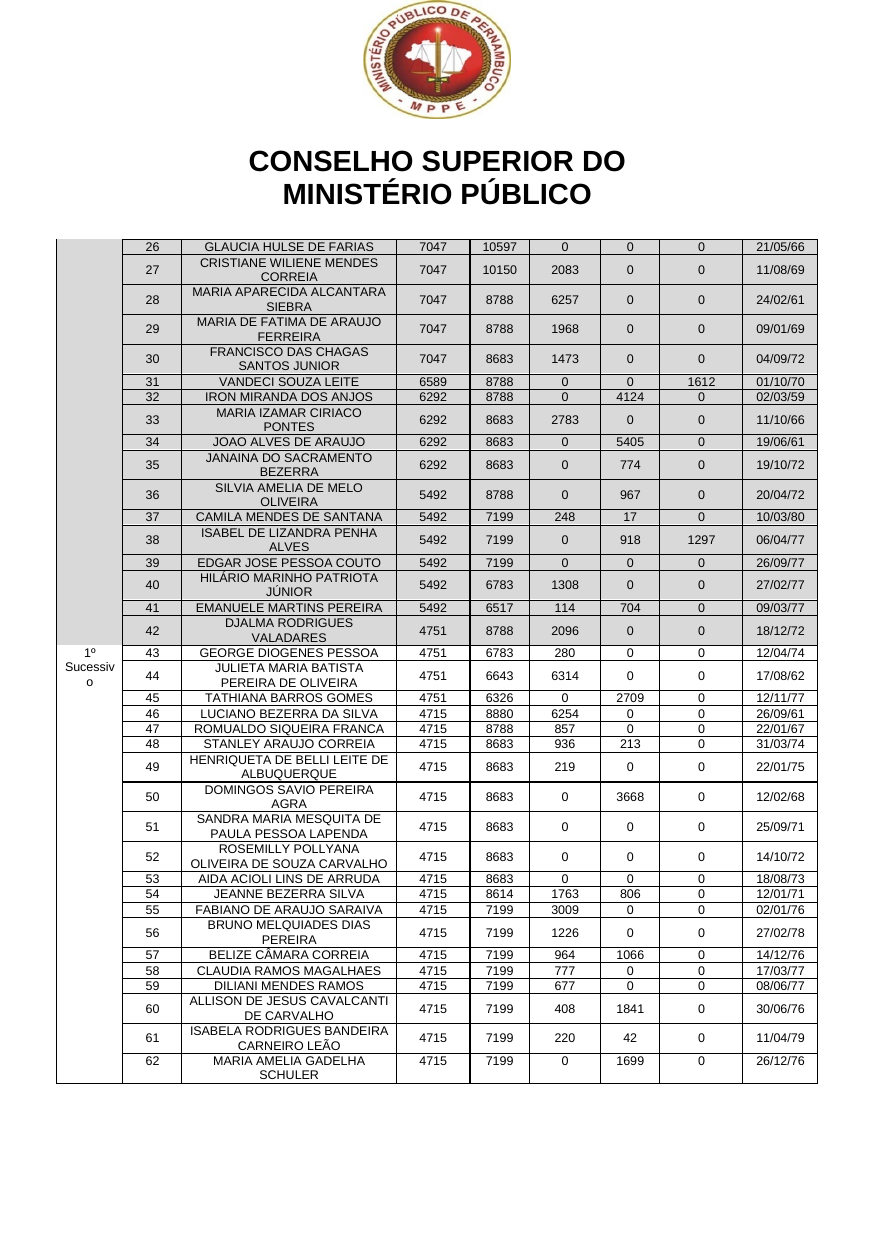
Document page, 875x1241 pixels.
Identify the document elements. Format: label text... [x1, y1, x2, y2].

table_cell 4751 [397, 661, 469, 690]
table_cell 4715 [397, 722, 469, 736]
table_cell 55 [123, 903, 181, 917]
table_cell 4715 [397, 918, 469, 947]
table_cell JULIETA MARIA BATISTA PEREIRA DE OLIVEIRA [182, 661, 396, 690]
table_cell ISABEL DE LIZANDRA PENHA ALVES [182, 526, 396, 554]
table_cell 8683 [471, 435, 529, 449]
table_cell 22/01/75 [743, 753, 817, 781]
table_cell 02/03/59 [743, 390, 817, 404]
table_cell 31/03/74 [743, 737, 817, 752]
table_cell 48 [123, 737, 181, 752]
table_cell 12/01/71 [743, 887, 817, 902]
table_cell 30/06/76 [743, 994, 817, 1023]
table_cell BELIZE CÂMARA CORREIA [182, 948, 396, 962]
table_cell 0 [660, 435, 742, 449]
table_cell 6292 [397, 390, 469, 404]
table_cell 6257 [530, 285, 600, 314]
table_cell 29 [123, 315, 181, 344]
table_cell 0 [601, 405, 659, 434]
table_cell 0 [660, 737, 742, 752]
table_cell 0 [660, 812, 742, 841]
table_cell 0 [530, 451, 600, 479]
table_cell 4715 [397, 783, 469, 811]
table_cell 8683 [471, 842, 529, 871]
table_cell 4715 [397, 948, 469, 962]
table_cell 1226 [530, 918, 600, 947]
table_cell 37 [123, 510, 181, 524]
table_cell 7047 [397, 345, 469, 373]
table_cell 09/01/69 [743, 315, 817, 344]
table_cell 1968 [530, 315, 600, 344]
table_cell 7047 [397, 255, 469, 284]
table_cell 18/12/72 [743, 616, 817, 645]
table_cell 27/02/78 [743, 918, 817, 947]
table_cell 46 [123, 706, 181, 721]
table_cell 777 [530, 963, 600, 978]
table_cell 2783 [530, 405, 600, 434]
table_cell 7047 [397, 315, 469, 344]
table_cell 8788 [471, 722, 529, 736]
table_cell 857 [530, 722, 600, 736]
table_cell 0 [660, 783, 742, 811]
table_cell SANDRA MARIA MESQUITA DE PAULA PESSOA LAPENDA [182, 812, 396, 841]
table_cell 0 [660, 979, 742, 993]
table_cell 0 [601, 555, 659, 570]
table_cell ISABELA RODRIGUES BANDEIRA CARNEIRO LEÃO [182, 1024, 396, 1053]
table_cell 8683 [471, 812, 529, 841]
table_cell 0 [660, 1024, 742, 1053]
table_cell 17/03/77 [743, 963, 817, 978]
table_cell 0 [660, 646, 742, 660]
table_cell 677 [530, 979, 600, 993]
table_cell 6314 [530, 661, 600, 690]
table_cell 5492 [397, 571, 469, 599]
table_cell 12/04/74 [743, 646, 817, 660]
table_cell 0 [530, 480, 600, 509]
table_cell IRON MIRANDA DOS ANJOS [182, 390, 396, 404]
table_cell 0 [660, 240, 742, 254]
table_cell 4715 [397, 842, 469, 871]
table_cell 3668 [601, 783, 659, 811]
table_cell 0 [601, 918, 659, 947]
table_cell 0 [601, 706, 659, 721]
table_cell 8683 [471, 872, 529, 886]
table_cell 0 [660, 616, 742, 645]
table_cell 0 [660, 994, 742, 1023]
table_cell 219 [530, 753, 600, 781]
table_cell 0 [530, 812, 600, 841]
table_cell 6783 [471, 571, 529, 599]
table_cell 11/10/66 [743, 405, 817, 434]
table_cell 4715 [397, 903, 469, 917]
table_cell ROMUALDO SIQUEIRA FRANCA [182, 722, 396, 736]
table_cell 10/03/80 [743, 510, 817, 524]
table_cell 8788 [471, 616, 529, 645]
table_cell 0 [660, 1054, 742, 1082]
table_cell 0 [530, 1054, 600, 1082]
table_cell 7199 [471, 510, 529, 524]
table_cell 51 [123, 812, 181, 841]
table_cell 0 [601, 963, 659, 978]
table_cell 4715 [397, 979, 469, 993]
table_cell 35 [123, 451, 181, 479]
table_cell 6517 [471, 601, 529, 615]
table_cell BRUNO MELQUIADES DIAS PEREIRA [182, 918, 396, 947]
table_cell 0 [530, 526, 600, 554]
table_cell 26/09/61 [743, 706, 817, 721]
table_cell 09/03/77 [743, 601, 817, 615]
table_cell 6643 [471, 661, 529, 690]
table_cell 0 [601, 345, 659, 373]
table_cell 0 [660, 315, 742, 344]
table_cell 49 [123, 753, 181, 781]
table_cell 4715 [397, 753, 469, 781]
table_cell 44 [123, 661, 181, 690]
table_cell 408 [530, 994, 600, 1023]
table_cell MARIA DE FATIMA DE ARAUJO FERREIRA [182, 315, 396, 344]
table_cell 8788 [471, 285, 529, 314]
table_cell 0 [530, 240, 600, 254]
table_cell 26/12/76 [743, 1054, 817, 1082]
table_cell 2083 [530, 255, 600, 284]
table_cell HILÁRIO MARINHO PATRIOTA JÚNIOR [182, 571, 396, 599]
table_cell SILVIA AMELIA DE MELO OLIVEIRA [182, 480, 396, 509]
table_cell 4715 [397, 1024, 469, 1053]
table_cell TATHIANA BARROS GOMES [182, 691, 396, 705]
table_cell FABIANO DE ARAUJO SARAIVA [182, 903, 396, 917]
table_cell 0 [601, 646, 659, 660]
table_cell GLAUCIA HULSE DE FARIAS [182, 240, 396, 254]
table_cell 54 [123, 887, 181, 902]
table_cell 280 [530, 646, 600, 660]
table_cell 0 [660, 571, 742, 599]
table_cell 59 [123, 979, 181, 993]
table_cell 3009 [530, 903, 600, 917]
table_cell 20/04/72 [743, 480, 817, 509]
table_cell 0 [530, 390, 600, 404]
table_cell 0 [660, 451, 742, 479]
table_cell 06/04/77 [743, 526, 817, 554]
table_cell 0 [660, 918, 742, 947]
table_cell 1841 [601, 994, 659, 1023]
table_cell 12/02/68 [743, 783, 817, 811]
table_cell 0 [601, 315, 659, 344]
table_cell 6326 [471, 691, 529, 705]
table_cell 774 [601, 451, 659, 479]
table_cell 4715 [397, 1054, 469, 1082]
table_cell 0 [601, 812, 659, 841]
table_cell 0 [601, 903, 659, 917]
table_cell 0 [601, 842, 659, 871]
table_cell 220 [530, 1024, 600, 1053]
table_cell 7199 [471, 948, 529, 962]
table_cell 7199 [471, 526, 529, 554]
table_cell 0 [660, 345, 742, 373]
table_cell 53 [123, 872, 181, 886]
table_cell 6292 [397, 435, 469, 449]
table_cell 213 [601, 737, 659, 752]
table_cell 14/10/72 [743, 842, 817, 871]
table_cell EMANUELE MARTINS PEREIRA [182, 601, 396, 615]
table_cell 60 [123, 994, 181, 1023]
table_cell 8788 [471, 315, 529, 344]
table_cell 38 [123, 526, 181, 554]
table_cell CLAUDIA RAMOS MAGALHAES [182, 963, 396, 978]
table_cell 0 [660, 963, 742, 978]
table_cell 5492 [397, 480, 469, 509]
table_cell 27 [123, 255, 181, 284]
table_cell 56 [123, 918, 181, 947]
table_cell 1473 [530, 345, 600, 373]
table_cell JEANNE BEZERRA SILVA [182, 887, 396, 902]
table_cell 0 [530, 435, 600, 449]
picture [363, 0, 511, 119]
table_cell 30 [123, 345, 181, 373]
table_cell 4715 [397, 737, 469, 752]
table_cell AIDA ACIOLI LINS DE ARRUDA [182, 872, 396, 886]
table_cell 18/08/73 [743, 872, 817, 886]
table_cell 50 [123, 783, 181, 811]
table_cell 26/09/77 [743, 555, 817, 570]
table_cell 0 [660, 601, 742, 615]
table_cell 6589 [397, 375, 469, 389]
table_cell 36 [123, 480, 181, 509]
table_cell 17/08/62 [743, 661, 817, 690]
table_cell 8683 [471, 783, 529, 811]
table_cell 33 [123, 405, 181, 434]
table_cell 0 [660, 872, 742, 886]
table_cell MARIA AMELIA GADELHA SCHULER [182, 1054, 396, 1082]
table_cell 967 [601, 480, 659, 509]
table_cell 2096 [530, 616, 600, 645]
table_cell MARIA APARECIDA ALCANTARA SIEBRA [182, 285, 396, 314]
table_cell FRANCISCO DAS CHAGAS SANTOS JUNIOR [182, 345, 396, 373]
table_cell 5492 [397, 526, 469, 554]
table_cell 62 [123, 1054, 181, 1082]
table_cell VANDECI SOUZA LEITE [182, 375, 396, 389]
table_cell STANLEY ARAUJO CORREIA [182, 737, 396, 752]
table_cell 08/06/77 [743, 979, 817, 993]
table_cell 0 [601, 255, 659, 284]
table_cell 7199 [471, 994, 529, 1023]
table_cell 42 [123, 616, 181, 645]
table_cell 24/02/61 [743, 285, 817, 314]
table_cell 02/01/76 [743, 903, 817, 917]
table_cell 6292 [397, 451, 469, 479]
table_cell MARIA IZAMAR CIRIACO PONTES [182, 405, 396, 434]
table_cell 5492 [397, 510, 469, 524]
table_cell 1699 [601, 1054, 659, 1082]
table_cell 0 [601, 571, 659, 599]
table_cell 0 [660, 555, 742, 570]
table_cell GEORGE DIOGENES PESSOA [182, 646, 396, 660]
table_cell 22/01/67 [743, 722, 817, 736]
table_cell 19/10/72 [743, 451, 817, 479]
table_cell 7199 [471, 555, 529, 570]
table_cell 5492 [397, 555, 469, 570]
table_cell 0 [660, 405, 742, 434]
table_cell HENRIQUETA DE BELLI LEITE DE ALBUQUERQUE [182, 753, 396, 781]
table_cell 8788 [471, 390, 529, 404]
table_cell 0 [660, 722, 742, 736]
table_cell 7047 [397, 285, 469, 314]
table_cell 41 [123, 601, 181, 615]
table_cell 6254 [530, 706, 600, 721]
table_cell 21/05/66 [743, 240, 817, 254]
table_cell 04/09/72 [743, 345, 817, 373]
table_cell 45 [123, 691, 181, 705]
table_cell 7199 [471, 1024, 529, 1053]
table_cell 14/12/76 [743, 948, 817, 962]
table_cell 8614 [471, 887, 529, 902]
table_cell 0 [601, 616, 659, 645]
table_cell 4715 [397, 963, 469, 978]
table_cell 17 [601, 510, 659, 524]
table_cell 52 [123, 842, 181, 871]
table_cell 4715 [397, 706, 469, 721]
table_cell 0 [530, 872, 600, 886]
table_cell 964 [530, 948, 600, 962]
table_cell 0 [660, 480, 742, 509]
table_cell 27/02/77 [743, 571, 817, 599]
table_cell 0 [601, 722, 659, 736]
table_cell 936 [530, 737, 600, 752]
table_cell 6292 [397, 405, 469, 434]
table_cell 25/09/71 [743, 812, 817, 841]
table_cell 7047 [397, 240, 469, 254]
table_cell 8880 [471, 706, 529, 721]
table_cell 8683 [471, 405, 529, 434]
table_cell 8788 [471, 480, 529, 509]
table_cell CAMILA MENDES DE SANTANA [182, 510, 396, 524]
table_cell 7199 [471, 918, 529, 947]
table_cell 0 [660, 903, 742, 917]
table_cell DOMINGOS SAVIO PEREIRA AGRA [182, 783, 396, 811]
table_cell 32 [123, 390, 181, 404]
table_cell 0 [601, 240, 659, 254]
table_cell 8683 [471, 345, 529, 373]
table_cell 1308 [530, 571, 600, 599]
table_cell 43 [123, 646, 181, 660]
table_cell 0 [660, 510, 742, 524]
table_cell 0 [530, 375, 600, 389]
table_cell 8683 [471, 737, 529, 752]
table_cell 0 [660, 255, 742, 284]
table_cell 0 [660, 706, 742, 721]
table_cell 40 [123, 571, 181, 599]
table_cell 8683 [471, 451, 529, 479]
table_cell 704 [601, 601, 659, 615]
table_cell 34 [123, 435, 181, 449]
table_cell 12/11/77 [743, 691, 817, 705]
table_cell 8683 [471, 753, 529, 781]
table_cell 4715 [397, 994, 469, 1023]
table_cell 28 [123, 285, 181, 314]
table_cell 0 [601, 872, 659, 886]
table_cell 0 [660, 691, 742, 705]
table_cell 39 [123, 555, 181, 570]
table_cell 47 [123, 722, 181, 736]
table_cell 5492 [397, 601, 469, 615]
table_cell ROSEMILLY POLLYANA OLIVEIRA DE SOUZA CARVALHO [182, 842, 396, 871]
table_cell 0 [601, 753, 659, 781]
table_cell 1º Sucessivo [57, 645, 122, 1082]
table_cell 7199 [471, 963, 529, 978]
table_cell 6783 [471, 646, 529, 660]
table_cell 57 [123, 948, 181, 962]
table_cell 0 [601, 661, 659, 690]
table_cell CRISTIANE WILIENE MENDES CORREIA [182, 255, 396, 284]
table_cell 0 [660, 390, 742, 404]
table_cell 0 [660, 948, 742, 962]
table_cell 0 [530, 842, 600, 871]
table_cell 918 [601, 526, 659, 554]
table_cell 0 [660, 753, 742, 781]
table_cell 1066 [601, 948, 659, 962]
table_cell 58 [123, 963, 181, 978]
table_cell 42 [601, 1024, 659, 1053]
table_cell JANAINA DO SACRAMENTO BEZERRA [182, 451, 396, 479]
table_cell 1297 [660, 526, 742, 554]
table_cell 806 [601, 887, 659, 902]
table_cell LUCIANO BEZERRA DA SILVA [182, 706, 396, 721]
table_cell 0 [601, 375, 659, 389]
table_cell 4715 [397, 887, 469, 902]
table_cell 11/04/79 [743, 1024, 817, 1053]
table_cell 10150 [471, 255, 529, 284]
table_cell 19/06/61 [743, 435, 817, 449]
table_cell 26 [123, 240, 181, 254]
table_cell 1763 [530, 887, 600, 902]
table_cell 7199 [471, 1054, 529, 1082]
table_cell 4715 [397, 872, 469, 886]
table_cell ALLISON DE JESUS CAVALCANTI DE CARVALHO [182, 994, 396, 1023]
table_cell 31 [123, 375, 181, 389]
table_cell 7199 [471, 903, 529, 917]
table_cell 0 [530, 783, 600, 811]
table_cell 4751 [397, 691, 469, 705]
table_cell 5405 [601, 435, 659, 449]
table_cell 0 [660, 661, 742, 690]
table_cell 4124 [601, 390, 659, 404]
table_cell 0 [660, 887, 742, 902]
table_cell 10597 [471, 240, 529, 254]
table_cell EDGAR JOSE PESSOA COUTO [182, 555, 396, 570]
table_cell 11/08/69 [743, 255, 817, 284]
table_cell 4715 [397, 812, 469, 841]
table_cell 2709 [601, 691, 659, 705]
table_cell 0 [530, 555, 600, 570]
table_cell 01/10/70 [743, 375, 817, 389]
table_cell 4751 [397, 616, 469, 645]
table_cell 248 [530, 510, 600, 524]
table_cell 0 [601, 979, 659, 993]
table_cell 7199 [471, 979, 529, 993]
table_cell 61 [123, 1024, 181, 1053]
table_cell 0 [601, 285, 659, 314]
table_cell 8788 [471, 375, 529, 389]
table_cell 0 [660, 285, 742, 314]
table_cell 1612 [660, 375, 742, 389]
table_cell DILIANI MENDES RAMOS [182, 979, 396, 993]
table_cell 114 [530, 601, 600, 615]
table_cell DJALMA RODRIGUES VALADARES [182, 616, 396, 645]
table_cell JOAO ALVES DE ARAUJO [182, 435, 396, 449]
table_cell 0 [530, 691, 600, 705]
table_cell 4751 [397, 646, 469, 660]
table_cell 0 [660, 842, 742, 871]
